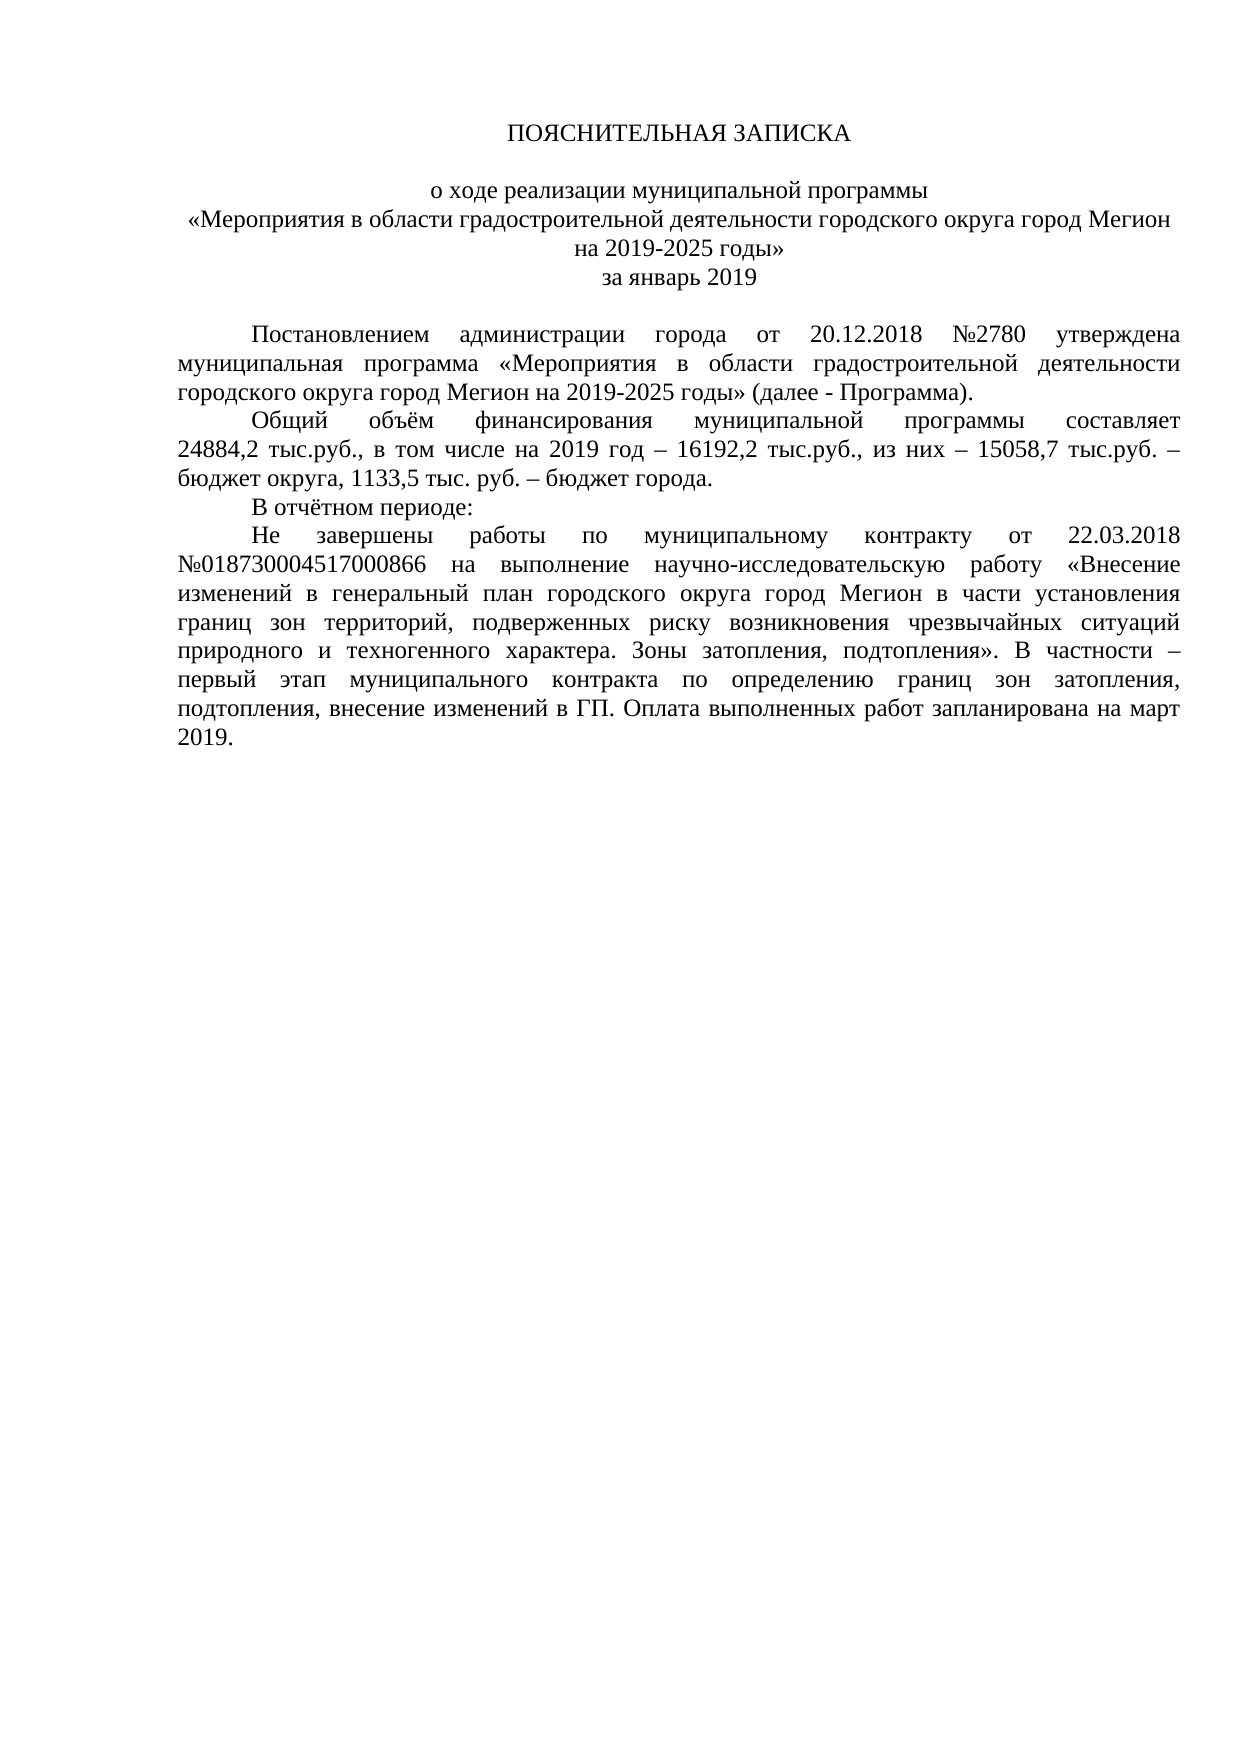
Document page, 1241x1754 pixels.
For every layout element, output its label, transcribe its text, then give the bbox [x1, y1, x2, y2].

text Не завершены работы по муниципальному контракту от 22.03.2018 №018730004517000866 на выполнение научно-исследовательскую работу «Внесение изменений в генеральный план городского округа город Мегион в части установления границ зон территорий, подверженных риску возникновения чрезвычайных ситуаций природного и техногенного характера. Зоны затопления, подтопления». В частности – первый этап муниципального контракта по определению границ зон затопления, подтопления, внесение изменений в ГП. Оплата выполненных работ запланирована на март 2019. [177, 521, 1181, 751]
text Постановлением администрации города от 20.12.2018 №2780 утверждена муниципальная программа «Мероприятия в области градостроительной деятельности городского округа город Мегион на 2019-2025 годы» (далее - Программа). [177, 319, 1181, 406]
text за январь 2019 [177, 262, 1181, 291]
text В отчётном периоде: [177, 492, 1181, 521]
text «Мероприятия в области градостроительной деятельности городского округа город Мегион на 2019-2025 годы» [177, 204, 1181, 262]
text Общий объём финансирования муниципальной программы составляет 24884,2 тыс.руб., в том числе на 2019 год – 16192,2 тыс.руб., из них – 15058,7 тыс.руб. – бюджет округа, 1133,5 тыс. руб. – бюджет города. [177, 406, 1181, 492]
text о ходе реализации муниципальной программы [177, 176, 1181, 204]
text ПОЯСНИТЕЛЬНАЯ ЗАПИСКА [177, 118, 1181, 147]
